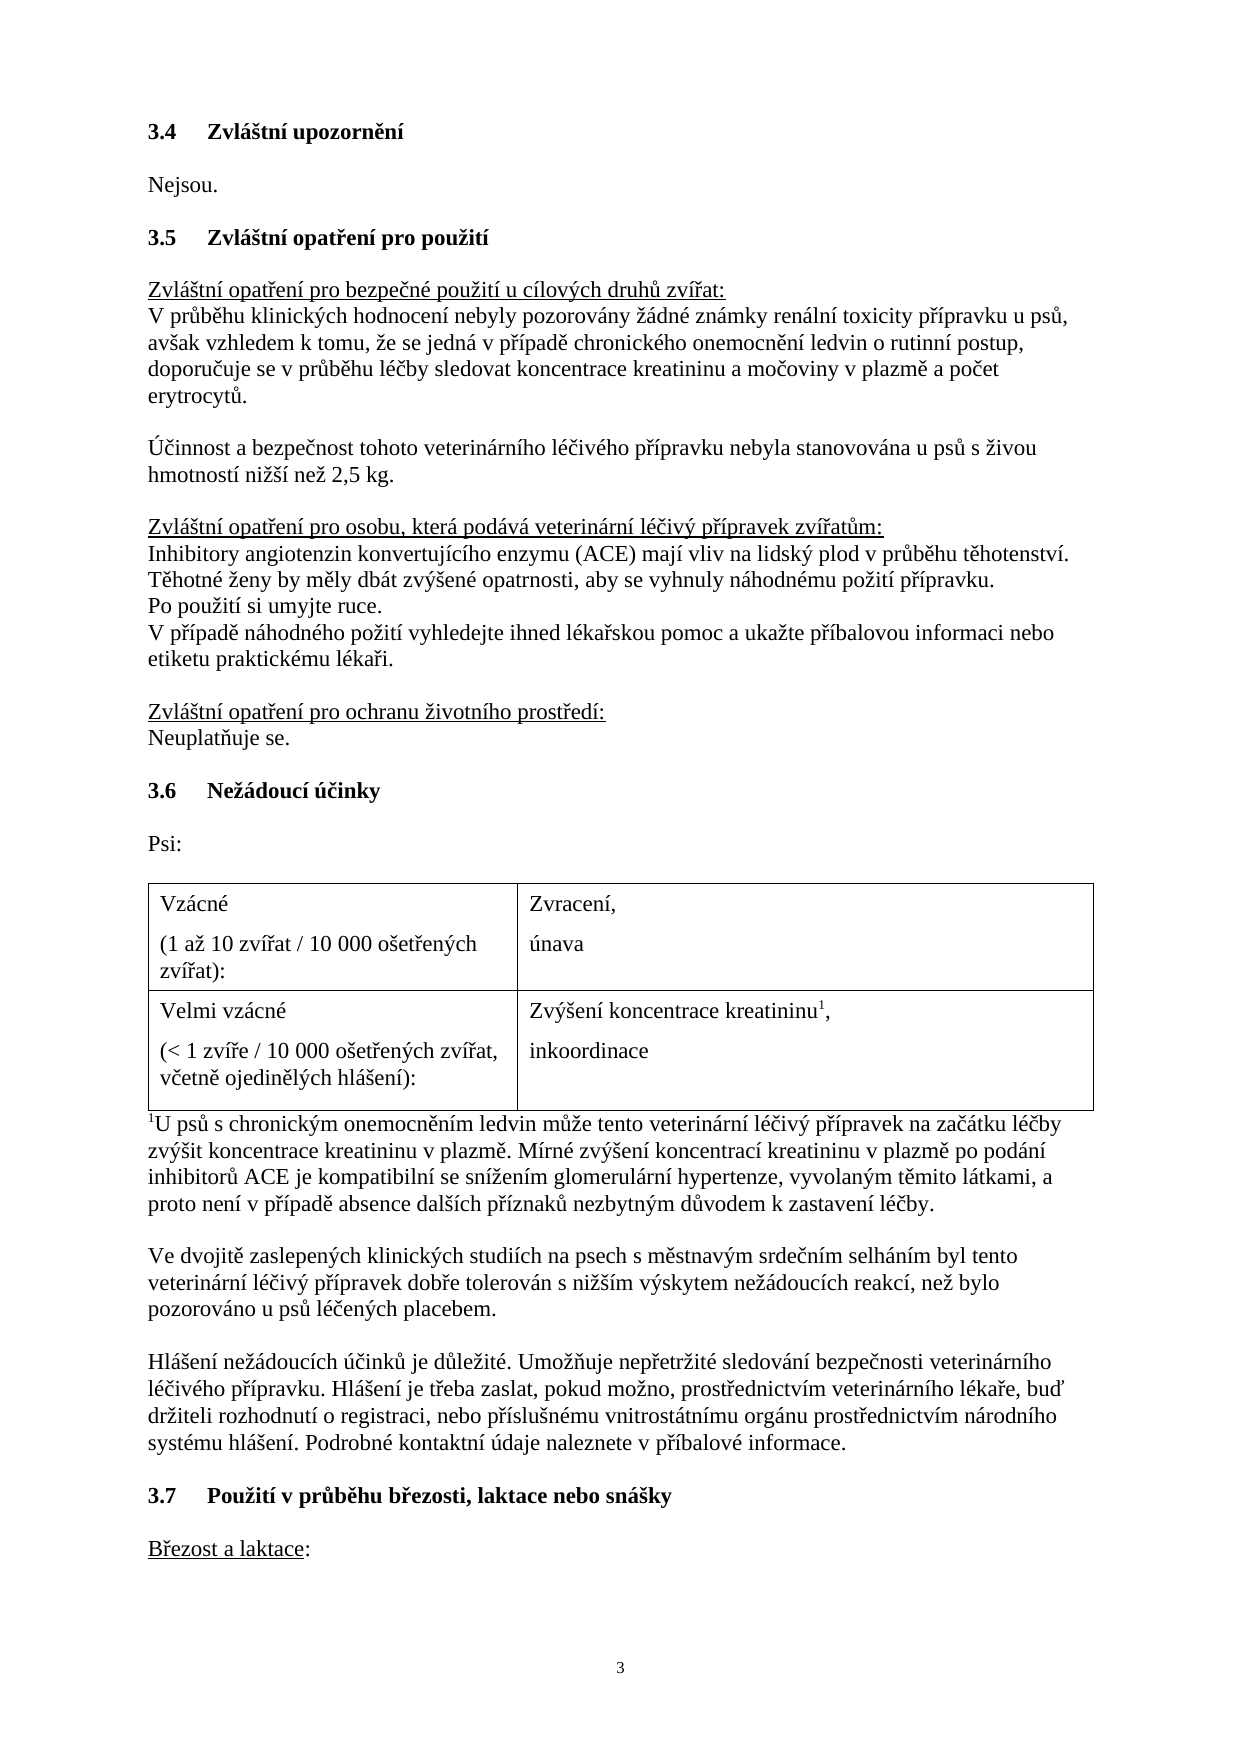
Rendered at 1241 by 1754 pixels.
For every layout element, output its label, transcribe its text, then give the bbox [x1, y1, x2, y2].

text 3.4 Zvláštní upozornění [148, 118, 1092, 144]
text Březost a laktace: [148, 1535, 1092, 1561]
table_header Vzácné (1 až 10 zvířat / 10 000 ošetřených zvířat): [149, 884, 517, 990]
text Po použití si umyjte ruce. [148, 592, 1092, 619]
text Psi: [148, 830, 1092, 856]
text 1U psů s chronickým onemocněním ledvin může tento veterinární léčivý přípravek na začátku léčby zvýšit koncentrace kreatininu v plazmě. Mírné zvýšení koncentrací kreatininu v plazmě po podání inhibitorů ACE je kompatibilní se snížením glomerulární hypertenze, vyvolaným těmito látkami, a proto není v případě absence dalších příznaků nezbytným důvodem k zastavení léčby. [148, 1111, 1092, 1216]
text 3.5 Zvláštní opatření pro použití [148, 223, 1092, 250]
text Ve dvojitě zaslepených klinických studiích na psech s městnavým srdečním selháním byl tento veterinární léčivý přípravek dobře tolerován s nižším výskytem nežádoucích reakcí, než bylo pozorováno u psů léčených placebem. [148, 1242, 1092, 1321]
text Hlášení nežádoucích účinků je důležité. Umožňuje nepřetržité sledování bezpečnosti veterinárního léčivého přípravku. Hlášení je třeba zaslat, pokud možno, prostřednictvím veterinárního lékaře, buď držiteli rozhodnutí o registraci, nebo příslušnému vnitrostátnímu orgánu prostřednictvím národního systému hlášení. Podrobné kontaktní údaje naleznete v příbalové informace. [148, 1348, 1092, 1456]
text V případě náhodného požití vyhledejte ihned lékařskou pomoc a ukažte příbalovou informaci nebo etiketu praktickému lékaři. [148, 619, 1092, 672]
table_cell Velmi vzácné (< 1 zvíře / 10 000 ošetřených zvířat, včetně ojedinělých hlášení): [149, 991, 517, 1109]
table_header Zvracení, únava [518, 884, 1093, 990]
text Neuplatňuje se. [148, 724, 1092, 751]
text V průběhu klinických hodnocení nebyly pozorovány žádné známky renální toxicity přípravku u psů, avšak vzhledem k tomu, že se jedná v případě chronického onemocnění ledvin o rutinní postup, doporučuje se v průběhu léčby sledovat koncentrace kreatininu a močoviny v plazmě a počet erytrocytů. [148, 303, 1092, 408]
text Inhibitory angiotenzin konvertujícího enzymu (ACE) mají vliv na lidský plod v průběhu těhotenství. Těhotné ženy by měly dbát zvýšené opatrnosti, aby se vyhnuly náhodnému požití přípravku. [148, 540, 1092, 592]
text Nejsou. [148, 171, 1092, 197]
table_cell Zvýšení koncentrace kreatininu1, inkoordinace1, [518, 991, 1093, 1109]
text 3.7 Použití v průběhu březosti, laktace nebo snášky [148, 1482, 1092, 1509]
text Účinnost a bezpečnost tohoto veterinárního léčivého přípravku nebyla stanovována u psů s živou hmotností nižší než 2,5 kg. [148, 434, 1092, 487]
text Zvláštní opatření pro osobu, která podává veterinární léčivý přípravek zvířatům: [148, 513, 1092, 540]
text Zvláštní opatření pro ochranu životního prostředí: [148, 698, 1092, 724]
text 3.6 Nežádoucí účinky [148, 777, 1092, 803]
text Zvláštní opatření pro bezpečné použití u cílových druhů zvířat: [148, 276, 1092, 303]
